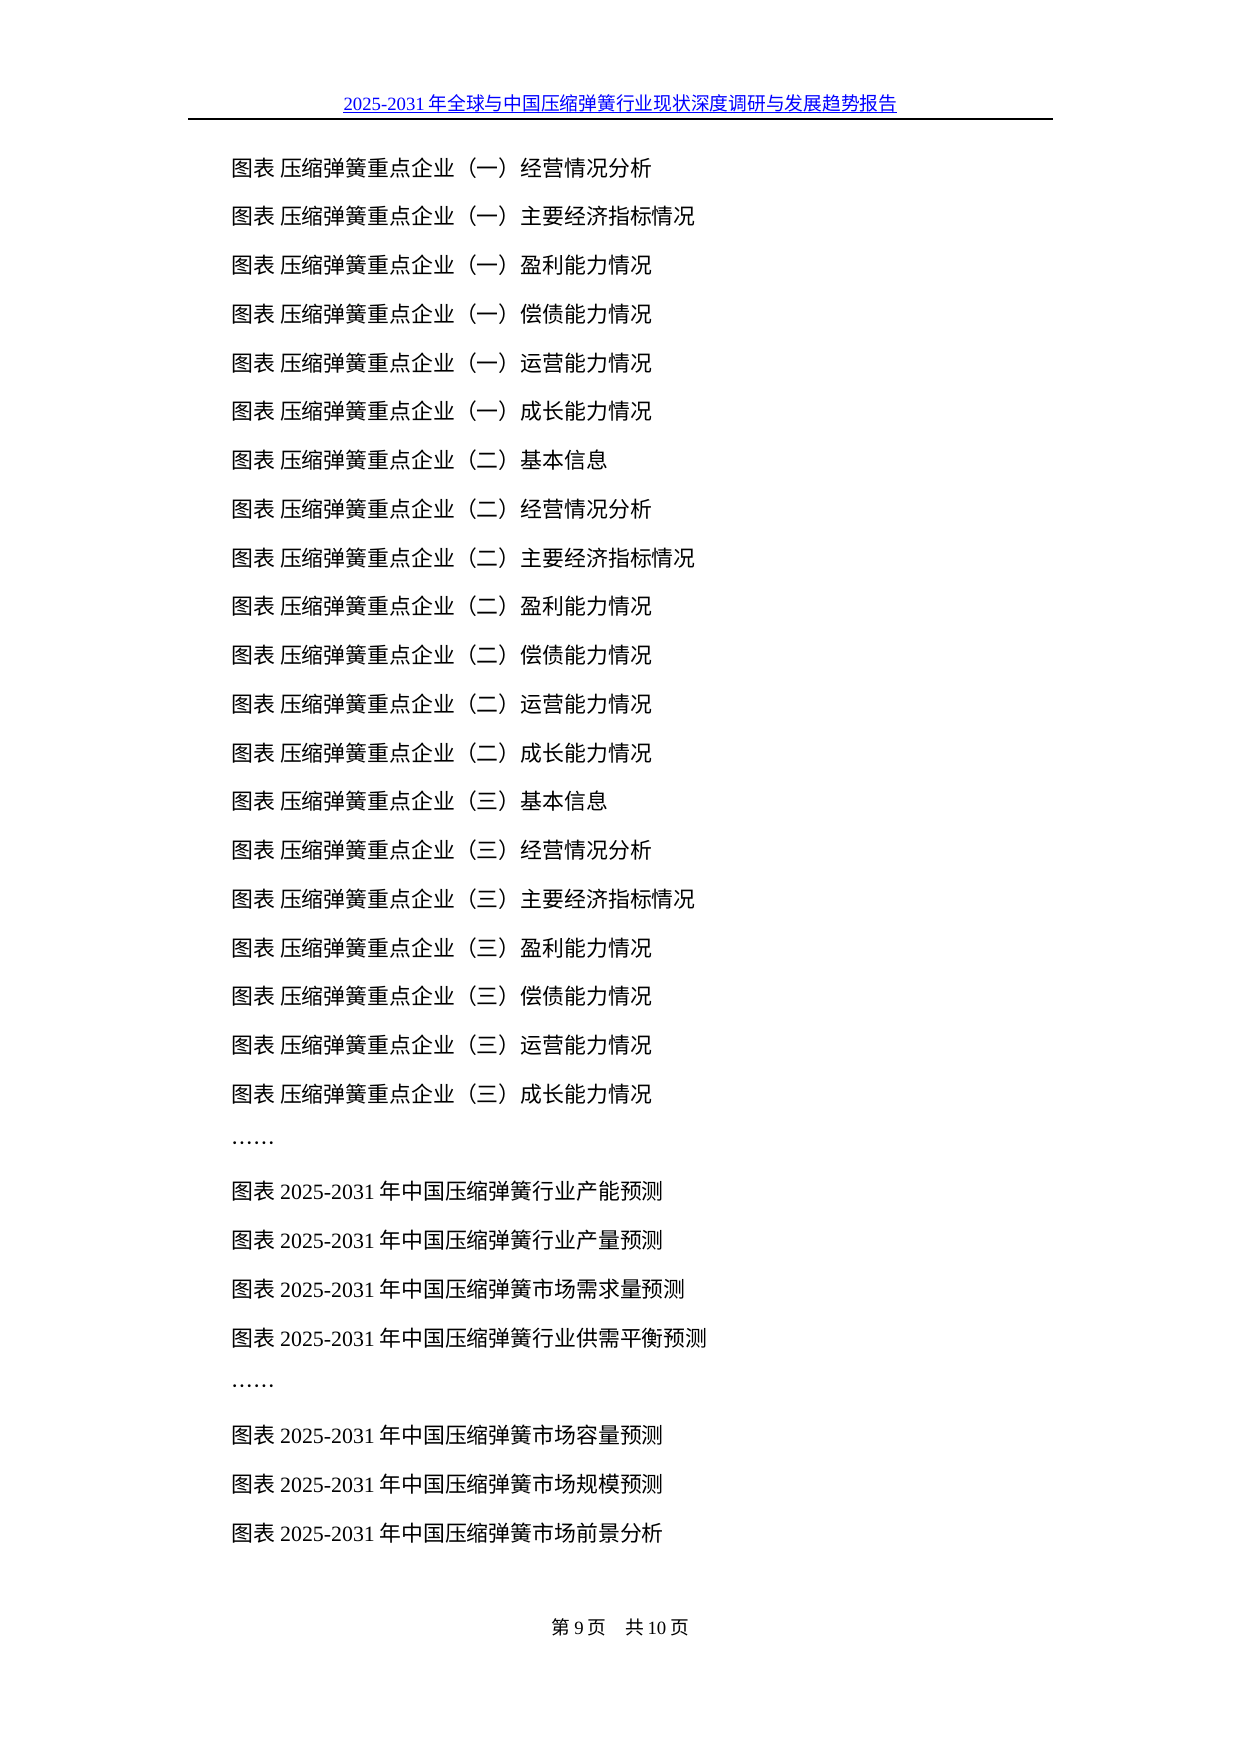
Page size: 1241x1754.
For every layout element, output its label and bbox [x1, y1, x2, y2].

text [187, 150, 1053, 1548]
